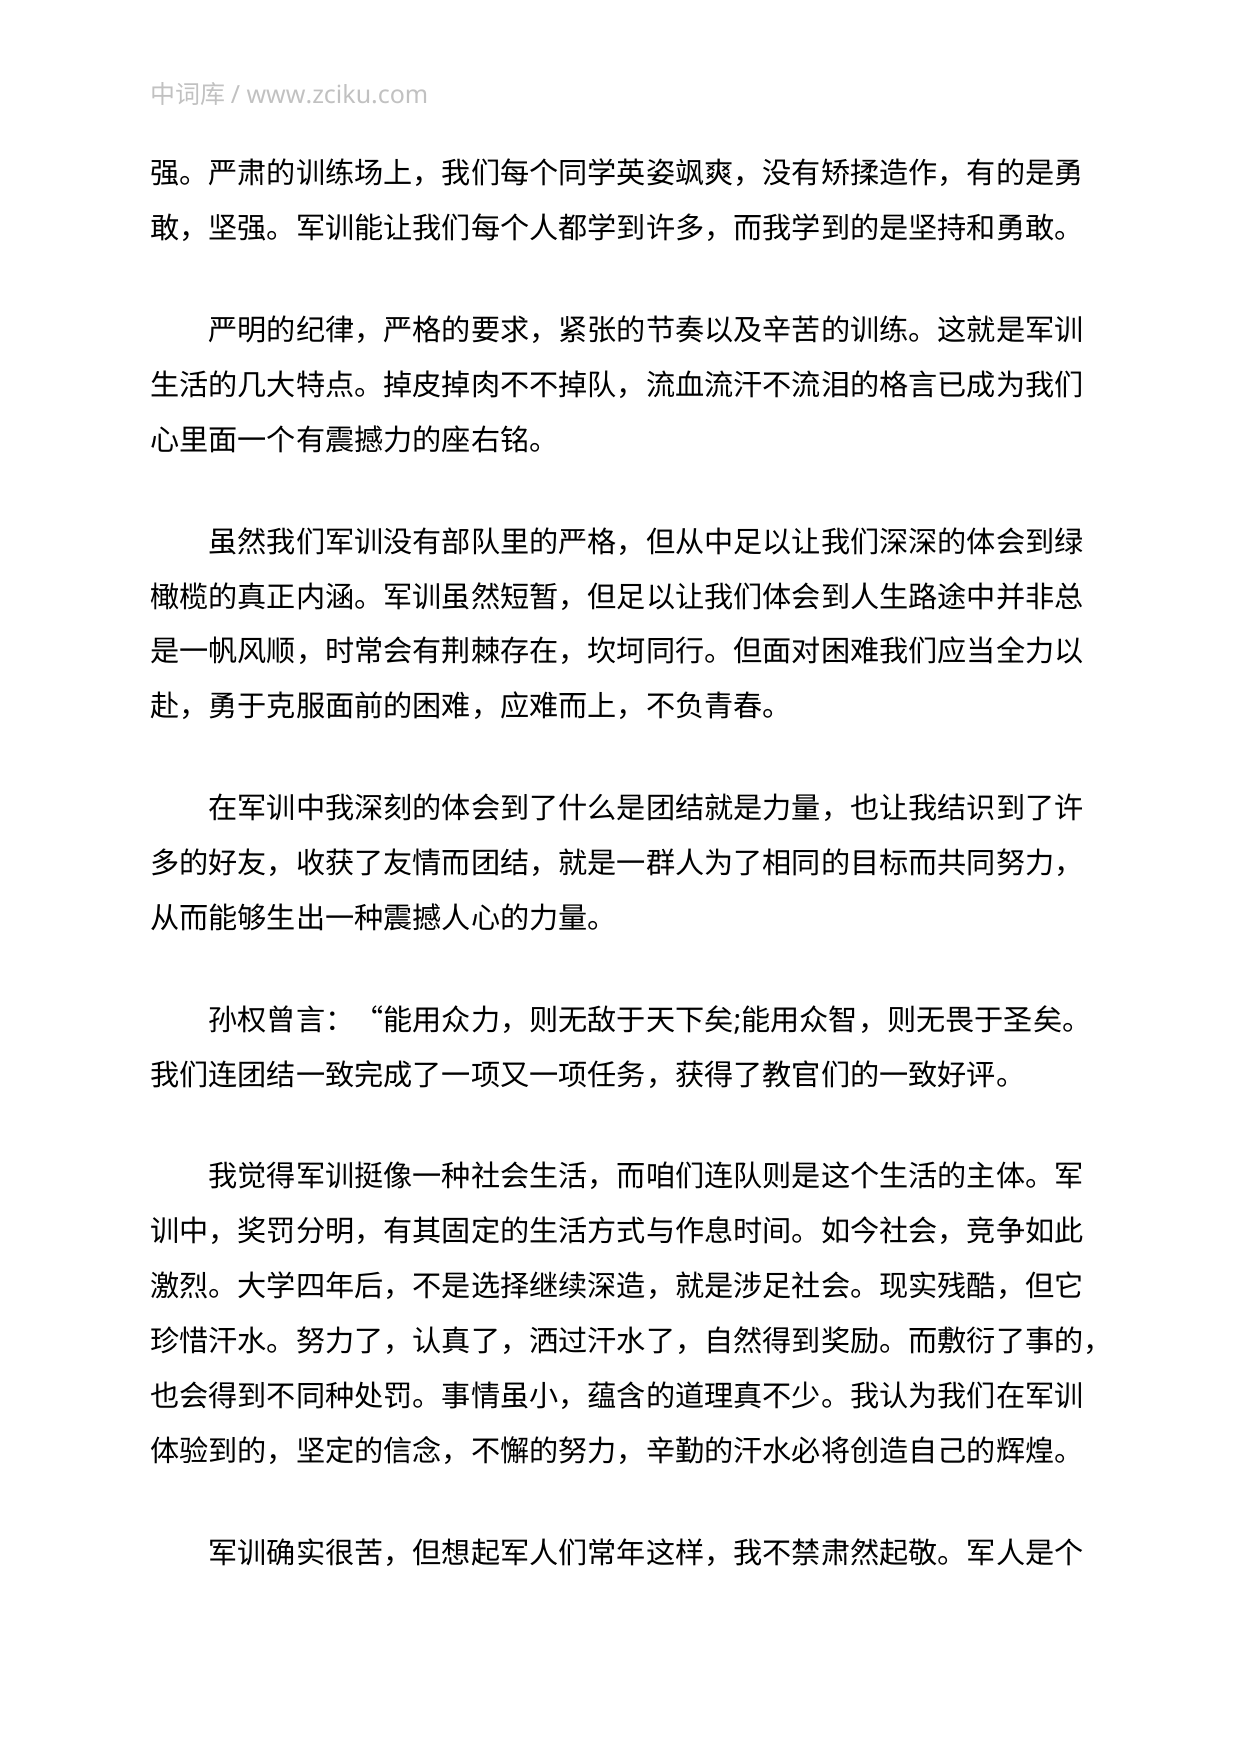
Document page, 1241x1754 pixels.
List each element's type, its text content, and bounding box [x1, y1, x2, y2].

text 孙权曾言：“能用众力，则无敌于天下矣;能用众智，则无畏于圣矣。我们连团结一致完成了一项又一项任务，获得了教官们的一致好评。 [150, 996, 1090, 1093]
text 虽然我们军训没有部队里的严格，但从中足以让我们深深的体会到绿橄榄的真正内涵。军训虽然短暂，但足以让我们体会到人生路途中并非总是一帆风顺，时常会有荆棘存在，坎坷同行。但面对困难我们应当全力以赴，勇于克服面前的困难，应难而上，不负青春。 [150, 518, 1090, 725]
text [150, 1529, 1090, 1572]
text 在军训中我深刻的体会到了什么是团结就是力量，也让我结识到了许多的好友，收获了友情而团结，就是一群人为了相同的目标而共同努力，从而能够生出一种震撼人心的力量。 [150, 785, 1090, 937]
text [150, 150, 1090, 247]
text 我觉得军训挺像一种社会生活，而咱们连队则是这个生活的主体。军训中，奖罚分明，有其固定的生活方式与作息时间。如今社会，竞争如此激烈。大学四年后，不是选择继续深造，就是涉足社会。现实残酷，但它珍惜汗水。努力了，认真了，洒过汗水了，自然得到奖励。而敷衍了事的，也会得到不同种处罚。事情虽小，蕴含的道理真不少。我认为我们在军训体验到的，坚定的信念，不懈的努力，辛勤的汗水必将创造自己的辉煌。 [150, 1153, 1090, 1470]
text 严明的纪律，严格的要求，紧张的节奏以及辛苦的训练。这就是军训生活的几大特点。掉皮掉肉不不掉队，流血流汗不流泪的格言已成为我们心里面一个有震撼力的座右铭。 [150, 307, 1090, 459]
